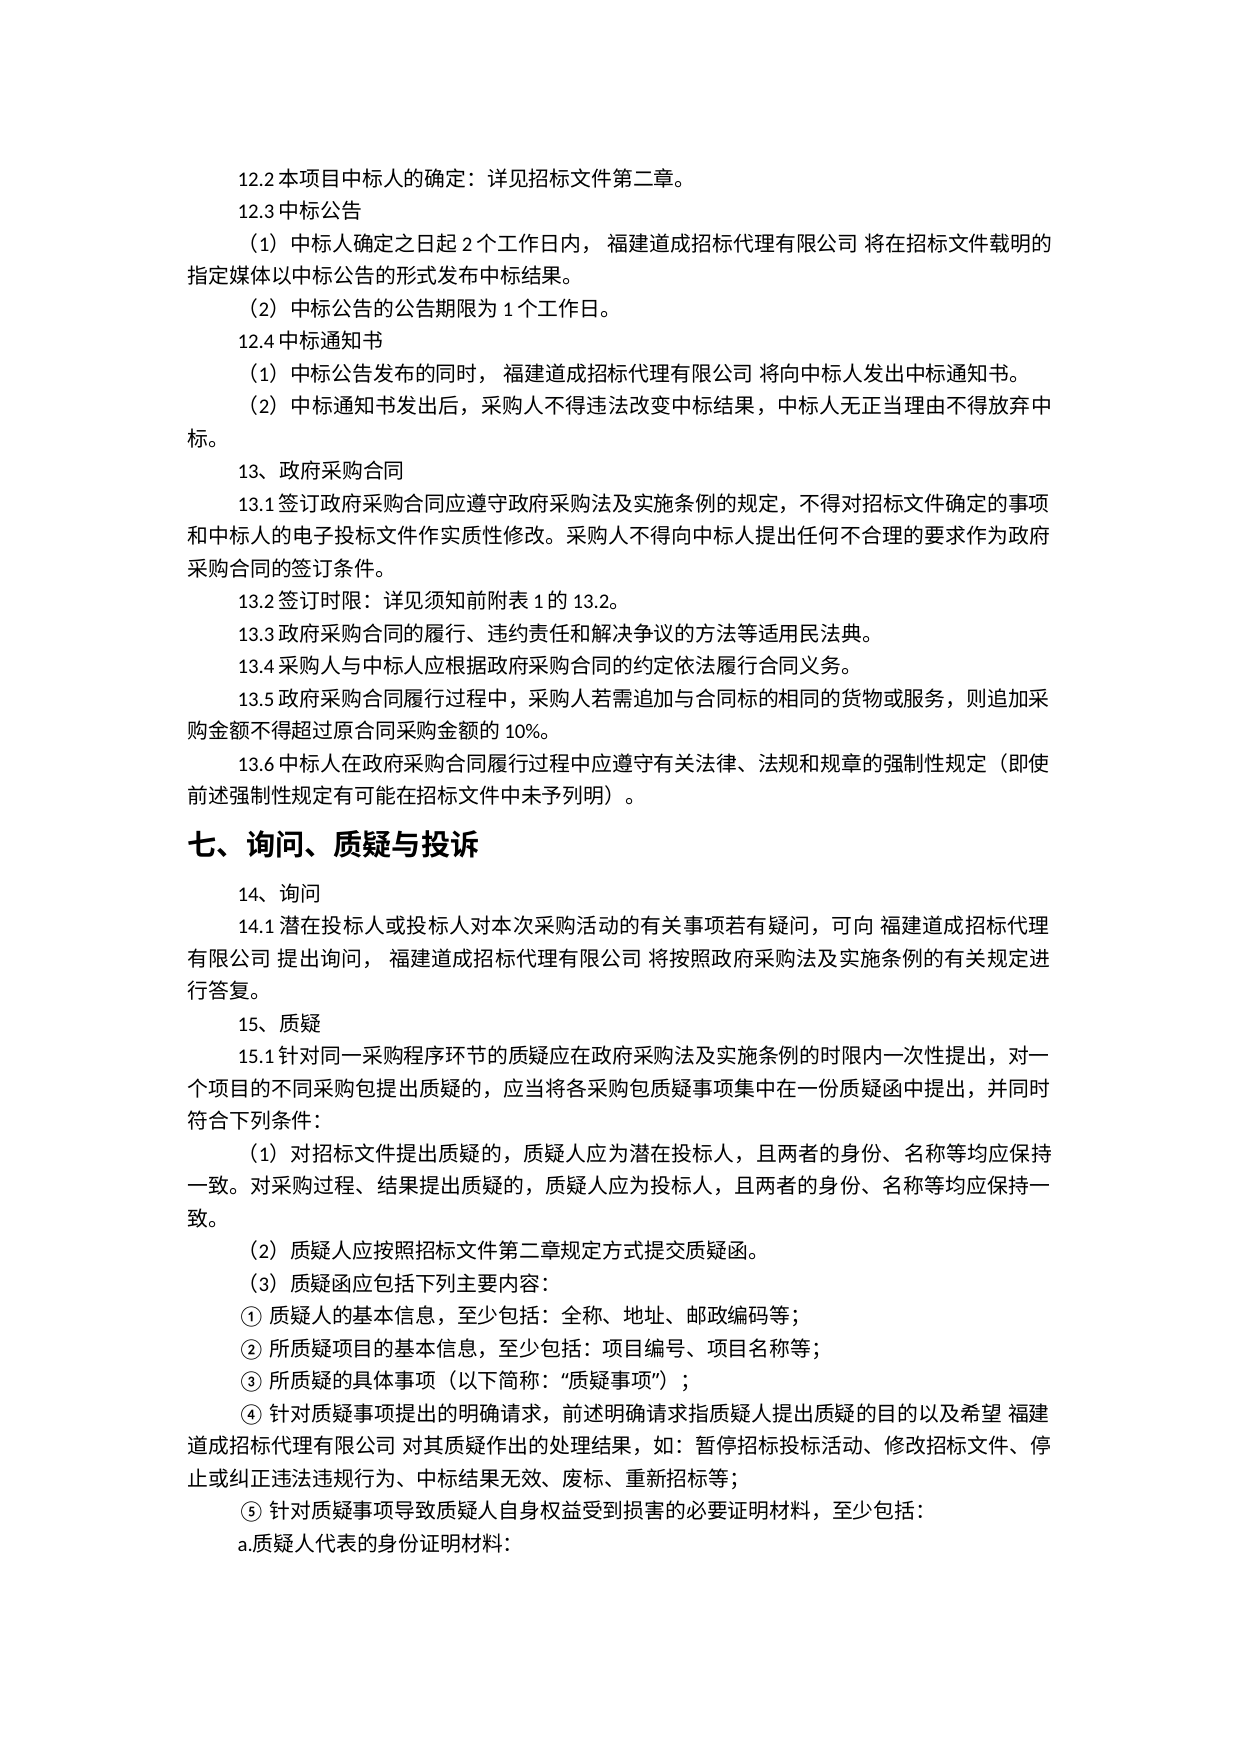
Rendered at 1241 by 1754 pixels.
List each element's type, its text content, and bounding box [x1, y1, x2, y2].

text 13.5政府采购合同履行过程中，采购人若需追加与合同标的相同的货物或服务，则追加采购金额不得超过原合同采购金额的10%。 [187, 682, 1053, 747]
text 13.1签订政府采购合同应遵守政府采购法及实施条例的规定，不得对招标文件确定的事项和中标人的电子投标文件作实质性修改。采购人不得向中标人提出任何不合理的要求作为政府采购合同的签订条件。 [187, 487, 1053, 584]
text （2）质疑人应按照招标文件第二章规定方式提交质疑函。 [187, 1234, 1053, 1267]
text 七、询问、质疑与投诉 [187, 812, 1053, 877]
text （2）中标公告的公告期限为1个工作日。 [187, 292, 1053, 324]
text 13.2签订时限：详见须知前附表1的13.2。 [187, 584, 1053, 617]
text 13.6中标人在政府采购合同履行过程中应遵守有关法律、法规和规章的强制性规定（即使前述强制性规定有可能在招标文件中未予列明）。 [187, 747, 1053, 812]
text 15.1针对同一采购程序环节的质疑应在政府采购法及实施条例的时限内一次性提出，对一个项目的不同采购包提出质疑的，应当将各采购包质疑事项集中在一份质疑函中提出，并同时符合下列条件： [187, 1039, 1053, 1137]
text ②所质疑项目的基本信息，至少包括：项目编号、项目名称等； [187, 1332, 1053, 1364]
text （1）中标人确定之日起2个工作日内， 福建道成招标代理有限公司 将在招标文件载明的指定媒体以中标公告的形式发布中标结果。 [187, 227, 1053, 292]
text 13、政府采购合同 [187, 454, 1053, 487]
text 15、质疑 [187, 1007, 1053, 1039]
text ③所质疑的具体事项（以下简称：“质疑事项”）； [187, 1364, 1053, 1397]
text a.质疑人代表的身份证明材料： [187, 1527, 1053, 1559]
text （1）对招标文件提出质疑的，质疑人应为潜在投标人，且两者的身份、名称等均应保持一致。对采购过程、结果提出质疑的，质疑人应为投标人，且两者的身份、名称等均应保持一致。 [187, 1137, 1053, 1234]
text （3）质疑函应包括下列主要内容： [187, 1267, 1053, 1299]
text ⑤针对质疑事项导致质疑人自身权益受到损害的必要证明材料，至少包括： [187, 1494, 1053, 1527]
text 13.4采购人与中标人应根据政府采购合同的约定依法履行合同义务。 [187, 649, 1053, 682]
text ④针对质疑事项提出的明确请求，前述明确请求指质疑人提出质疑的目的以及希望 福建道成招标代理有限公司 对其质疑作出的处理结果，如：暂停招标投标活动、修改招标文件、停止或纠正违法违规行为、中标结果无效、废标、重新招标等； [187, 1397, 1053, 1494]
text 12.2本项目中标人的确定：详见招标文件第二章。 [187, 162, 1053, 194]
text 12.4中标通知书 [187, 324, 1053, 357]
text 14.1潜在投标人或投标人对本次采购活动的有关事项若有疑问，可向 福建道成招标代理有限公司 提出询问， 福建道成招标代理有限公司 将按照政府采购法及实施条例的有关规定进行答复。 [187, 909, 1053, 1007]
text （2）中标通知书发出后，采购人不得违法改变中标结果，中标人无正当理由不得放弃中标。 [187, 389, 1053, 454]
text ①质疑人的基本信息，至少包括：全称、地址、邮政编码等； [187, 1299, 1053, 1332]
text 13.3政府采购合同的履行、违约责任和解决争议的方法等适用民法典。 [187, 617, 1053, 649]
text （1）中标公告发布的同时， 福建道成招标代理有限公司 将向中标人发出中标通知书。 [187, 357, 1053, 389]
text 12.3中标公告 [187, 194, 1053, 227]
text 14、询问 [187, 877, 1053, 909]
